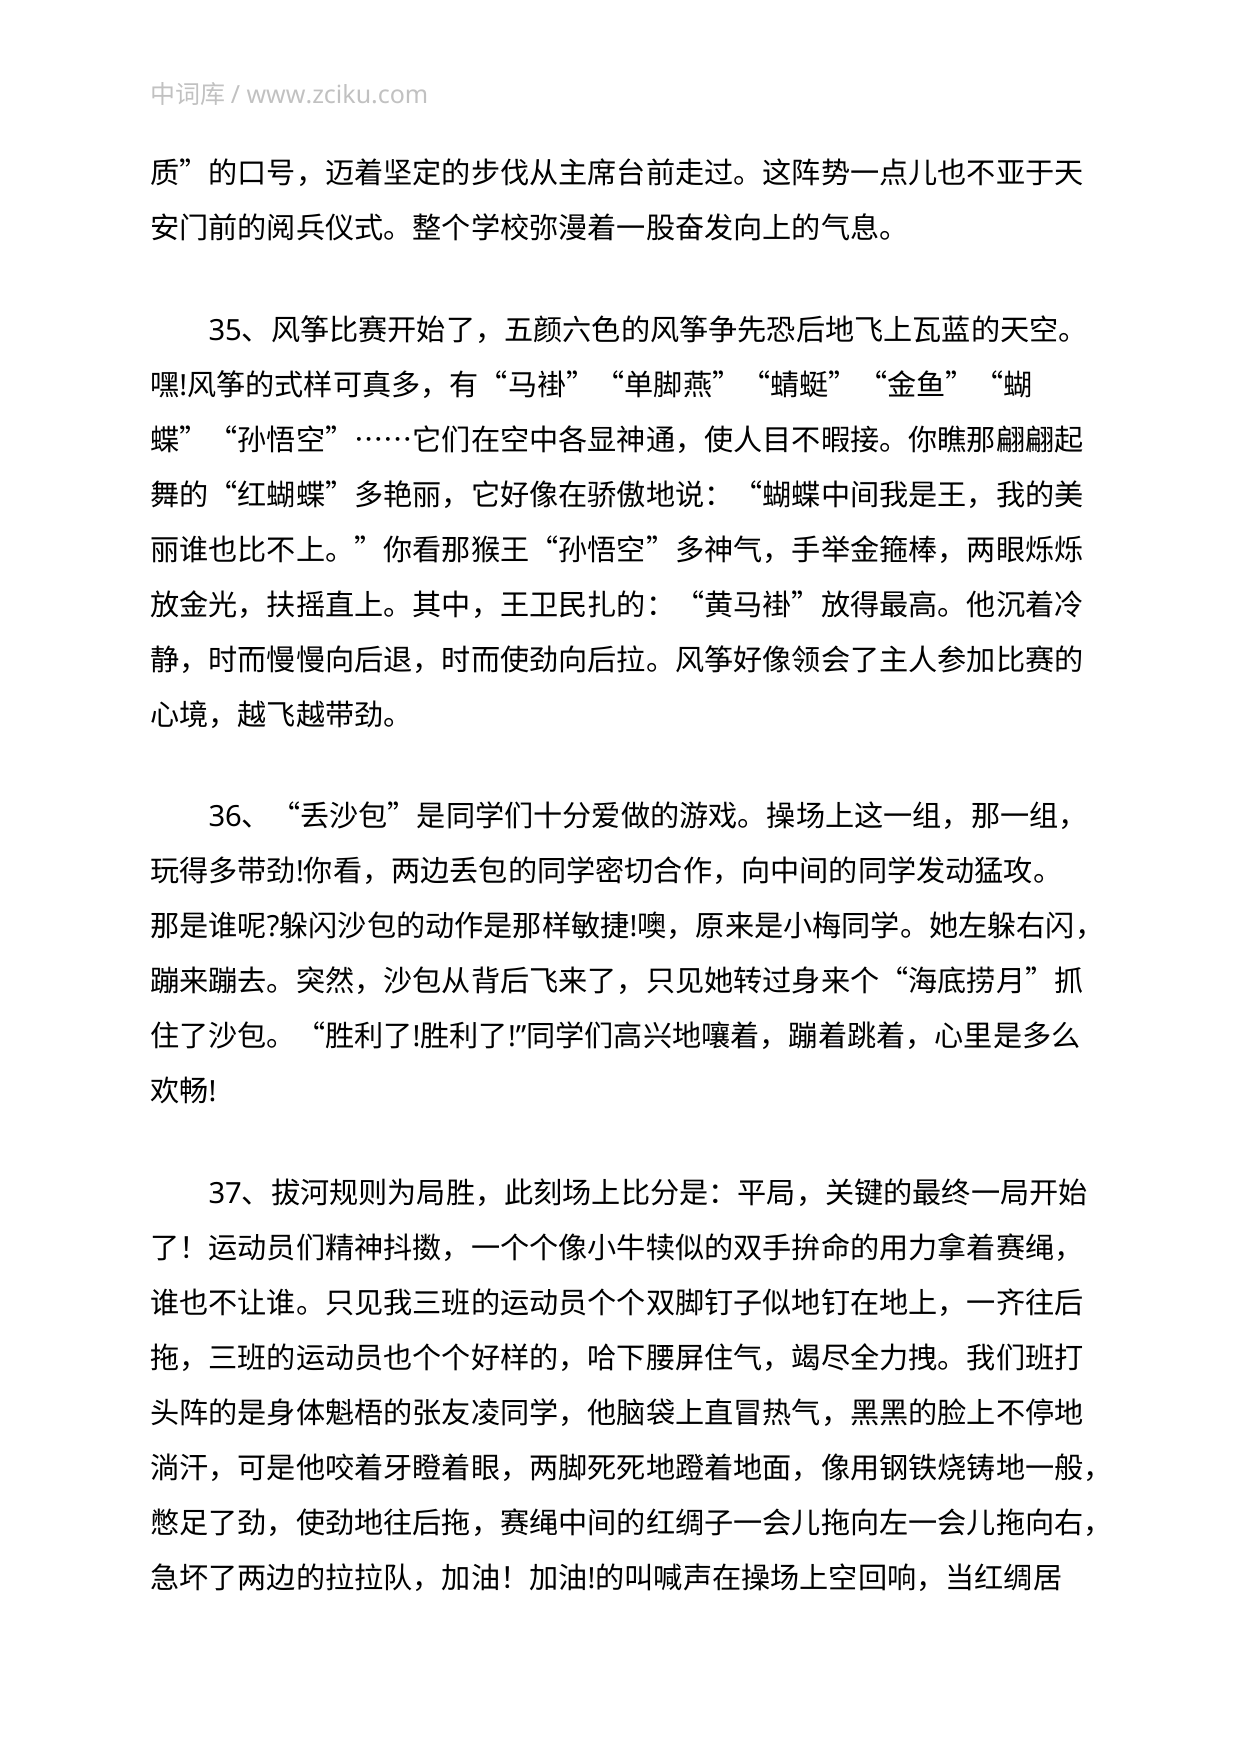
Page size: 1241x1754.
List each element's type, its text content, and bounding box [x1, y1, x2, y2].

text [150, 1170, 1090, 1597]
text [150, 150, 1090, 247]
text 36、“丢沙包”是同学们十分爱做的游戏。操场上这一组，那一组，玩得多带劲!你看，两边丢包的同学密切合作，向中间的同学发动猛攻。那是谁呢?躲闪沙包的动作是那样敏捷!噢，原来是小梅同学。她左躲右闪，蹦来蹦去。突然，沙包从背后飞来了，只见她转过身来个“海底捞月”抓住了沙包。“胜利了!胜利了!”同学们高兴地嚷着，蹦着跳着，心里是多么欢畅! [150, 793, 1090, 1110]
text 35、风筝比赛开始了，五颜六色的风筝争先恐后地飞上瓦蓝的天空。嘿!风筝的式样可真多，有“马褂”“单脚燕”“蜻蜓”“金鱼”“蝴蝶”“孙悟空”……它们在空中各显神通，使人目不暇接。你瞧那翩翩起舞的“红蝴蝶”多艳丽，它好像在骄傲地说：“蝴蝶中间我是王，我的美丽谁也比不上。”你看那猴王“孙悟空”多神气，手举金箍棒，两眼烁烁放金光，扶摇直上。其中，王卫民扎的：“黄马褂”放得最高。他沉着冷静，时而慢慢向后退，时而使劲向后拉。风筝好像领会了主人参加比赛的心境，越飞越带劲。 [150, 307, 1090, 733]
